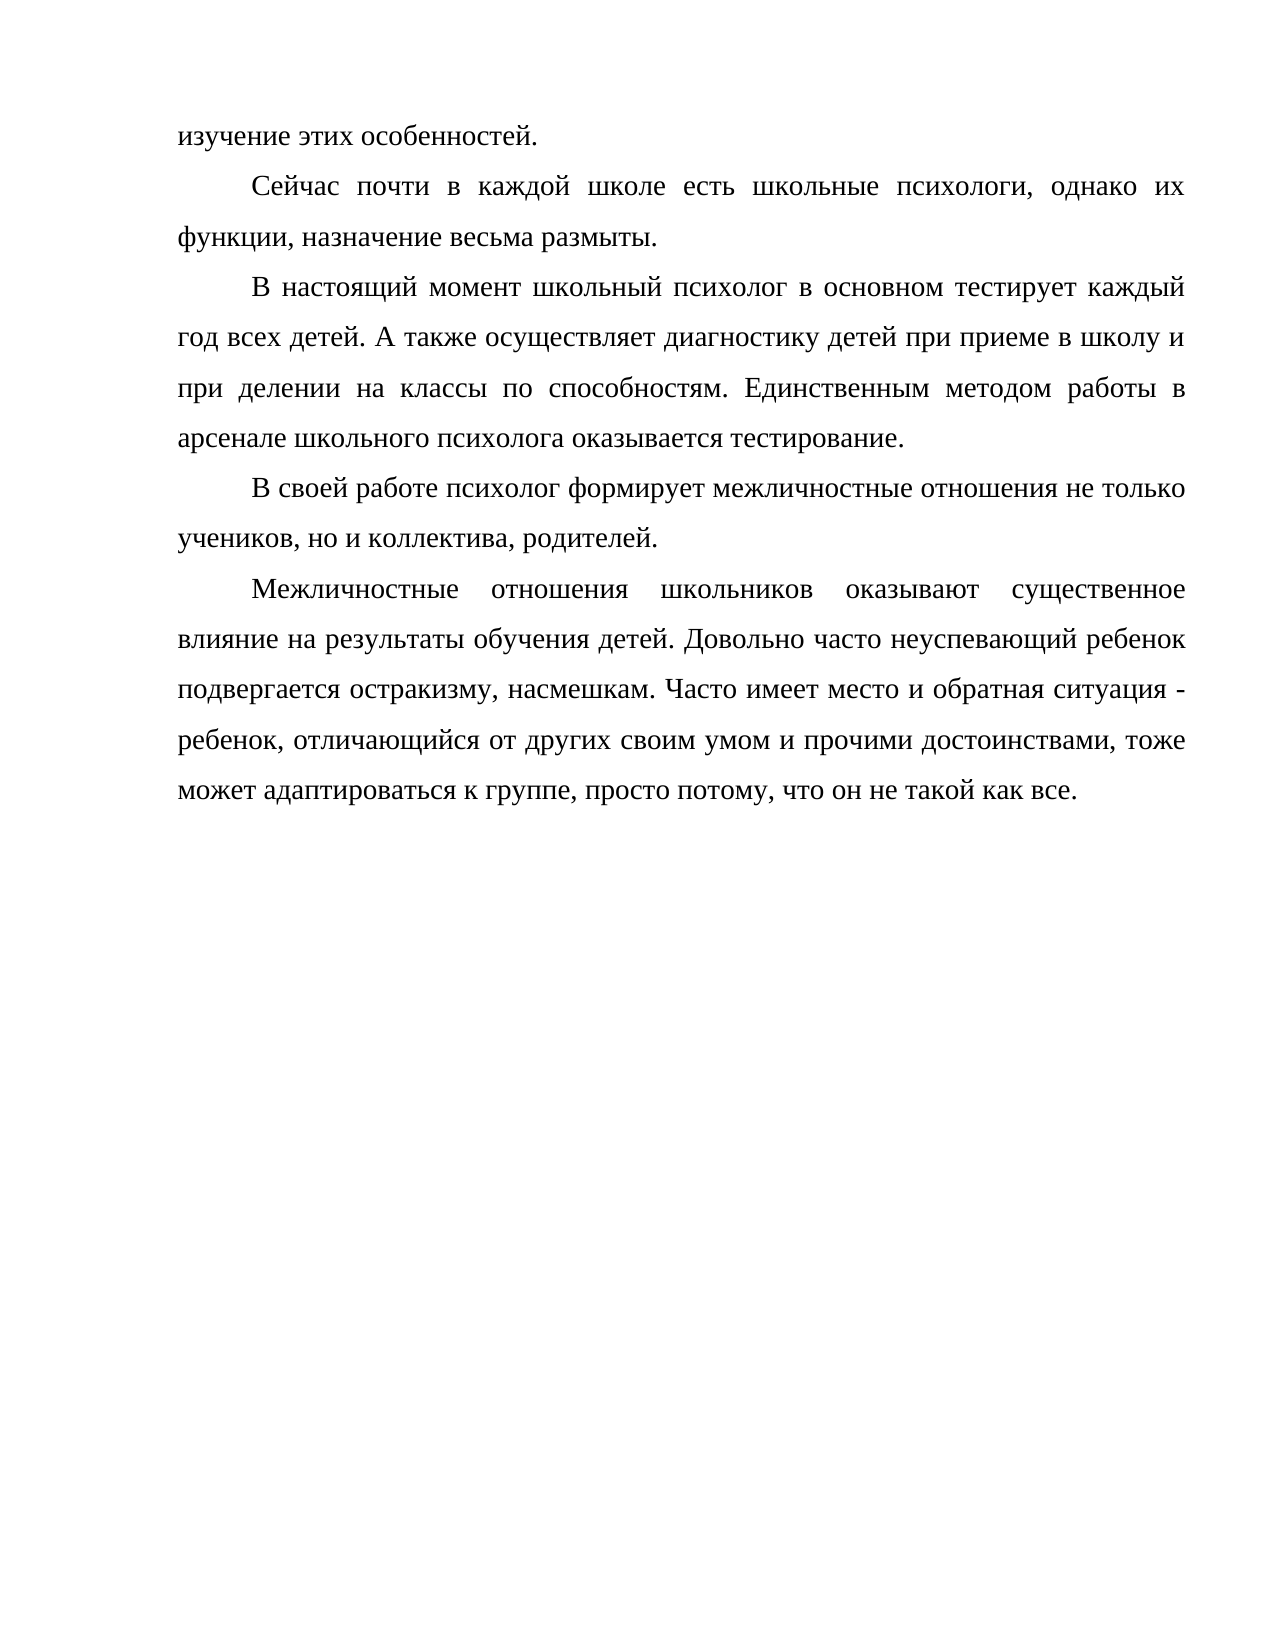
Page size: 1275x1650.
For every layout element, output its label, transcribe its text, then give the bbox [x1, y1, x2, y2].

text Межличностные отношения школьников оказывают существенное влияние на результаты обучения детей. Довольно часто неуспевающий ребенок подвергается остракизму, насмешкам. Часто имеет место и обратная ситуация - ребенок, отличающийся от других своим умом и прочими достоинствами, тоже может адаптироваться к группе, просто потому, что он не такой как все. [177, 571, 1186, 806]
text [177, 118, 1186, 152]
text В настоящий момент школьный психолог в основном тестирует каждый год всех детей. А также осуществляет диагностику детей при приеме в школу и при делении на классы по способностям. Единственным методом работы в арсенале школьного психолога оказывается тестирование. [177, 269, 1186, 453]
text Сейчас почти в каждой школе есть школьные психологи, однако их функции, назначение весьма размыты. [177, 168, 1186, 252]
text В своей работе психолог формирует межличностные отношения не только учеников, но и коллектива, родителей. [177, 470, 1186, 554]
